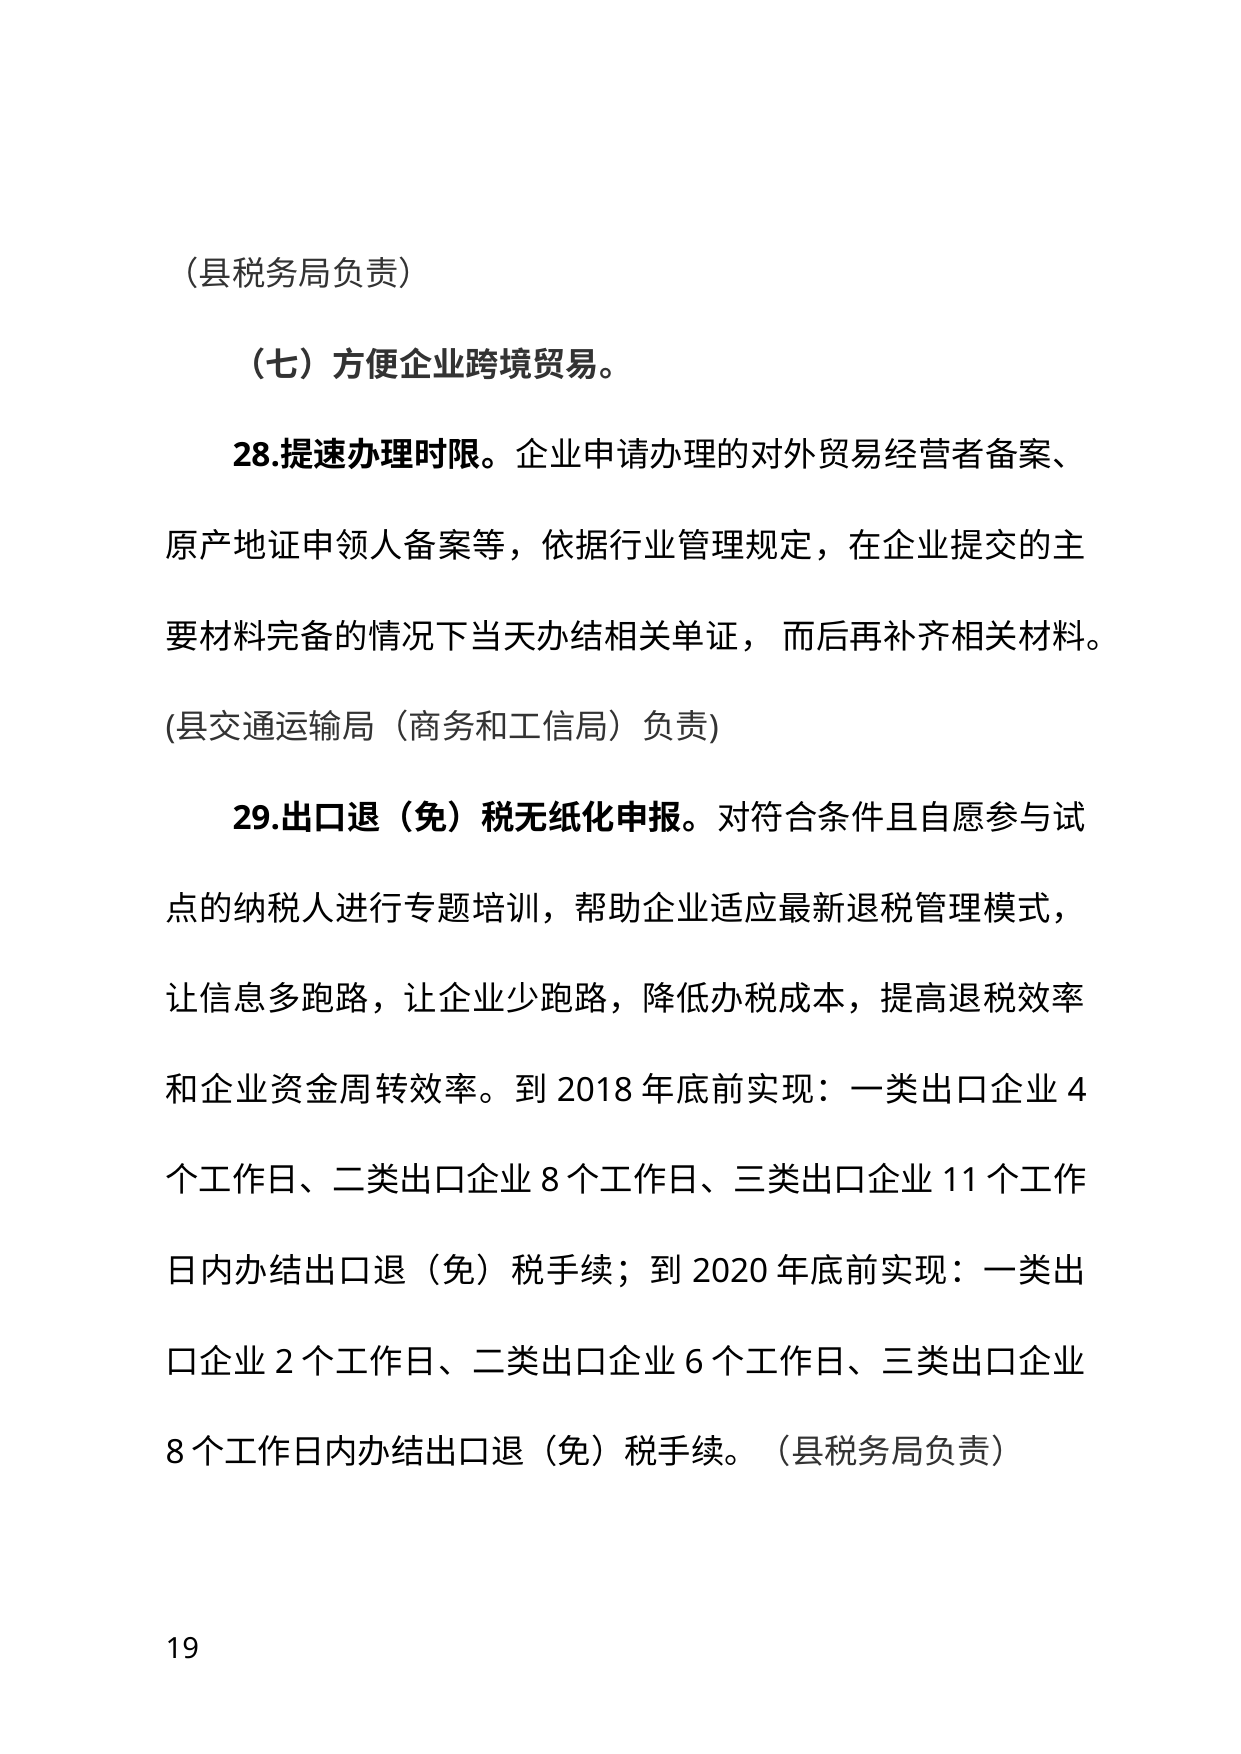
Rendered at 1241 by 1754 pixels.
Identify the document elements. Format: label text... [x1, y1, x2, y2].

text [165, 226, 1087, 316]
text （七）方便企业跨境贸易。 [165, 316, 1087, 407]
text 28.提速办理时限。企业申请办理的对外贸易经营者备案、原产地证申领人备案等，依据行业管理规定，在企业提交的主要材料完备的情况下当天办结相关单证， 而后再补齐相关材料。(县交通运输局（商务和工信局）负责) [165, 407, 1087, 769]
text 29.出口退（免）税无纸化申报。对符合条件且自愿参与试点的纳税人进行专题培训，帮助企业适应最新退税管理模式，让信息多跑路，让企业少跑路，降低办税成本，提高退税效率和企业资金周转效率。到2018年底前实现：一类出口企业4个工作日、二类出口企业8个工作日、三类出口企业11个工作日内办结出口退（免）税手续；到2020年底前实现：一类出口企业2个工作日、二类出口企业6个工作日、三类出口企业8个工作日内办结出口退（免）税手续。（县税务局负责） [165, 769, 1087, 1494]
